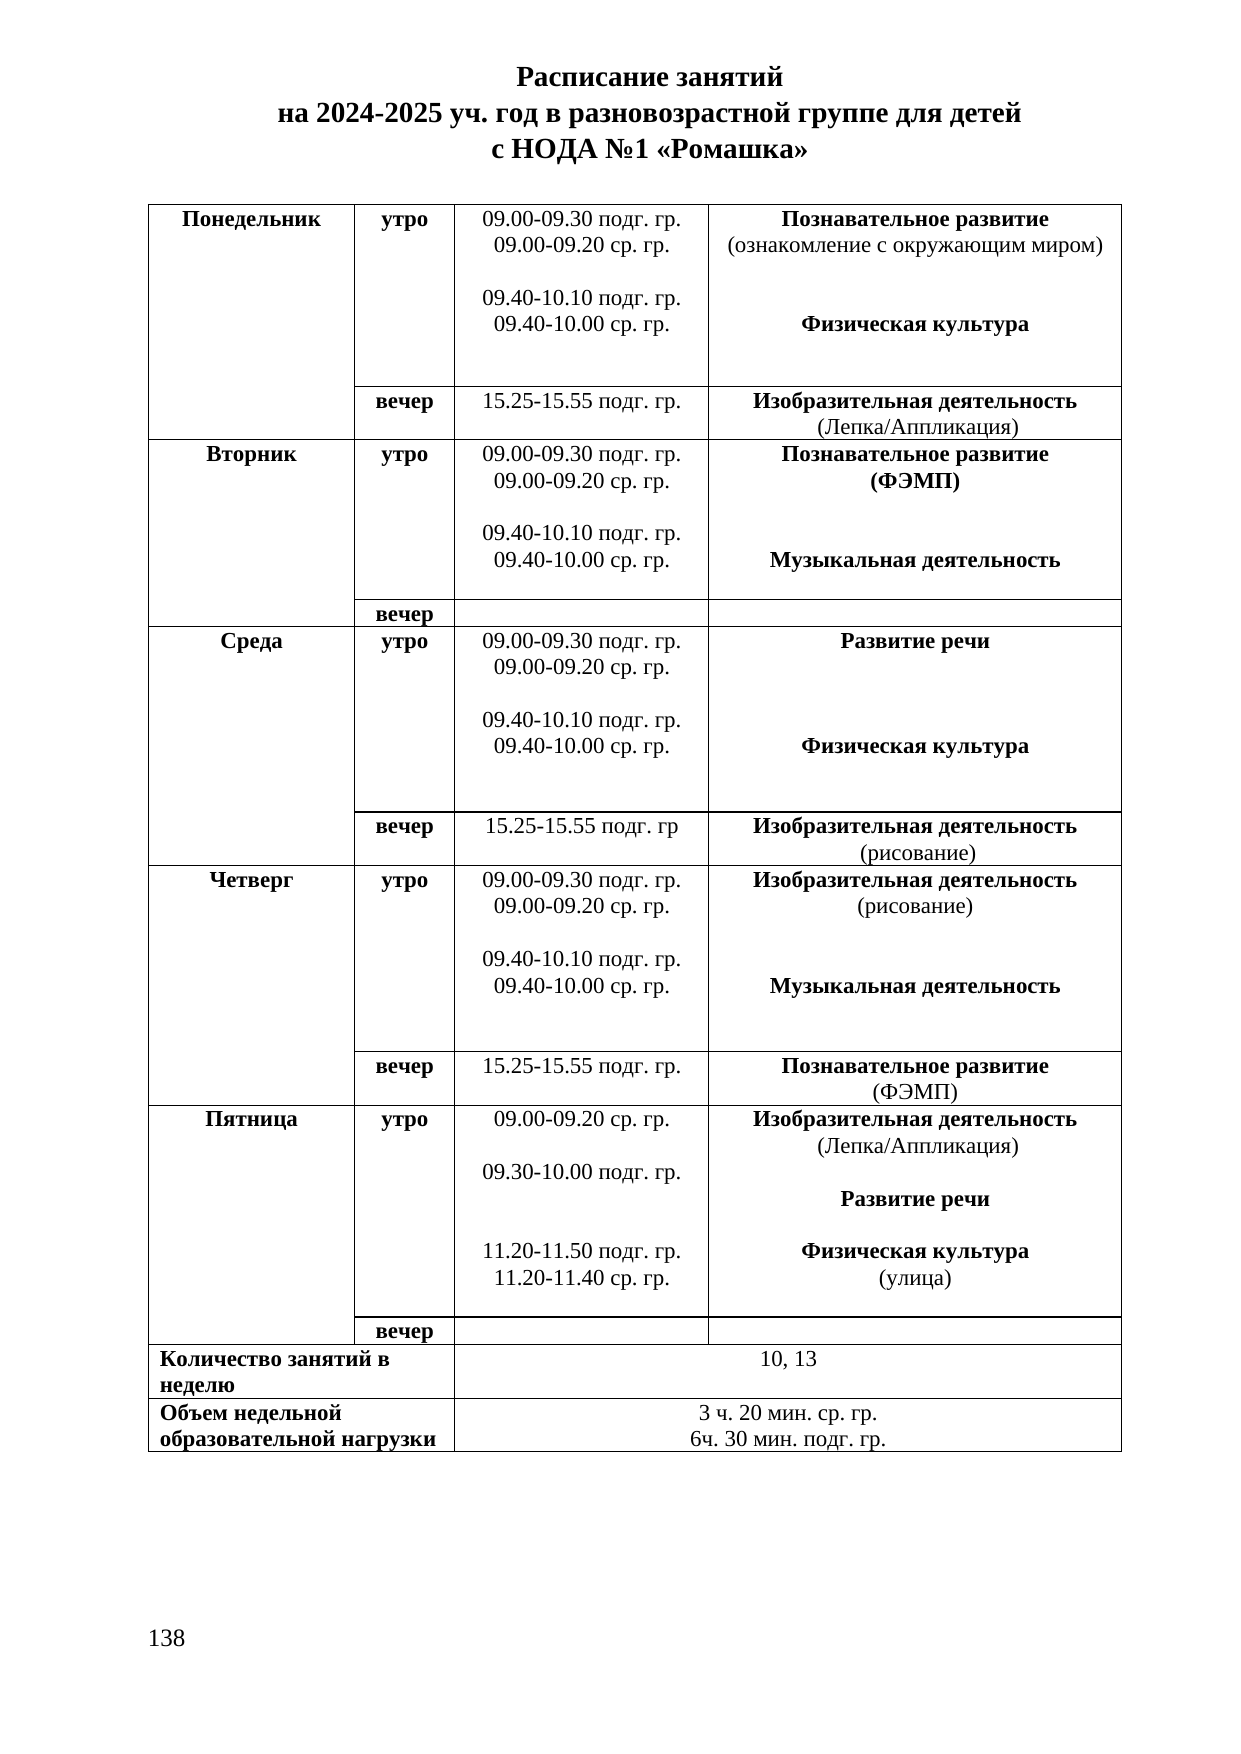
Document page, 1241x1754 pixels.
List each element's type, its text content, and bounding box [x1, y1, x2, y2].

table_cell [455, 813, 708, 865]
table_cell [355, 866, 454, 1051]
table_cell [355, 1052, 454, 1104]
text на 2024-2025 уч. год в разновозрастной группе для детей [148, 95, 1152, 129]
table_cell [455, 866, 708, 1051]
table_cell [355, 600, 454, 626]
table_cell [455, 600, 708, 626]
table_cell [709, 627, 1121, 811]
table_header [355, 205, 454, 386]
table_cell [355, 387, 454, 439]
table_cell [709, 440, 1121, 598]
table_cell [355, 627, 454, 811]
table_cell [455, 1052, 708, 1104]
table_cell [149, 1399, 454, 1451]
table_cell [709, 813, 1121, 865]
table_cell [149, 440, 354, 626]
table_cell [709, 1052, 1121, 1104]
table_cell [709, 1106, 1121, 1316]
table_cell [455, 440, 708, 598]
text Расписание занятий [148, 59, 1152, 93]
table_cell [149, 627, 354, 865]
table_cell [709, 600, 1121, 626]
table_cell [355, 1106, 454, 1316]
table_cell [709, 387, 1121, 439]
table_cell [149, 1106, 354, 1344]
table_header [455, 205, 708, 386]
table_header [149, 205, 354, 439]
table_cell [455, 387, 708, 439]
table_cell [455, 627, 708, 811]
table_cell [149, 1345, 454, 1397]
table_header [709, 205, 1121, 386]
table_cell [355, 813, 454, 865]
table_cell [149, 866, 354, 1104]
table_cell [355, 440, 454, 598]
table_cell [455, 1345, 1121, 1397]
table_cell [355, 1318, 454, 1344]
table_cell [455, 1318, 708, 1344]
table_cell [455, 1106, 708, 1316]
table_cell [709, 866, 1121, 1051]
text с НОДА №1 «Ромашка» [148, 131, 1152, 165]
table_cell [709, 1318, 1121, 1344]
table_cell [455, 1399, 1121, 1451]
